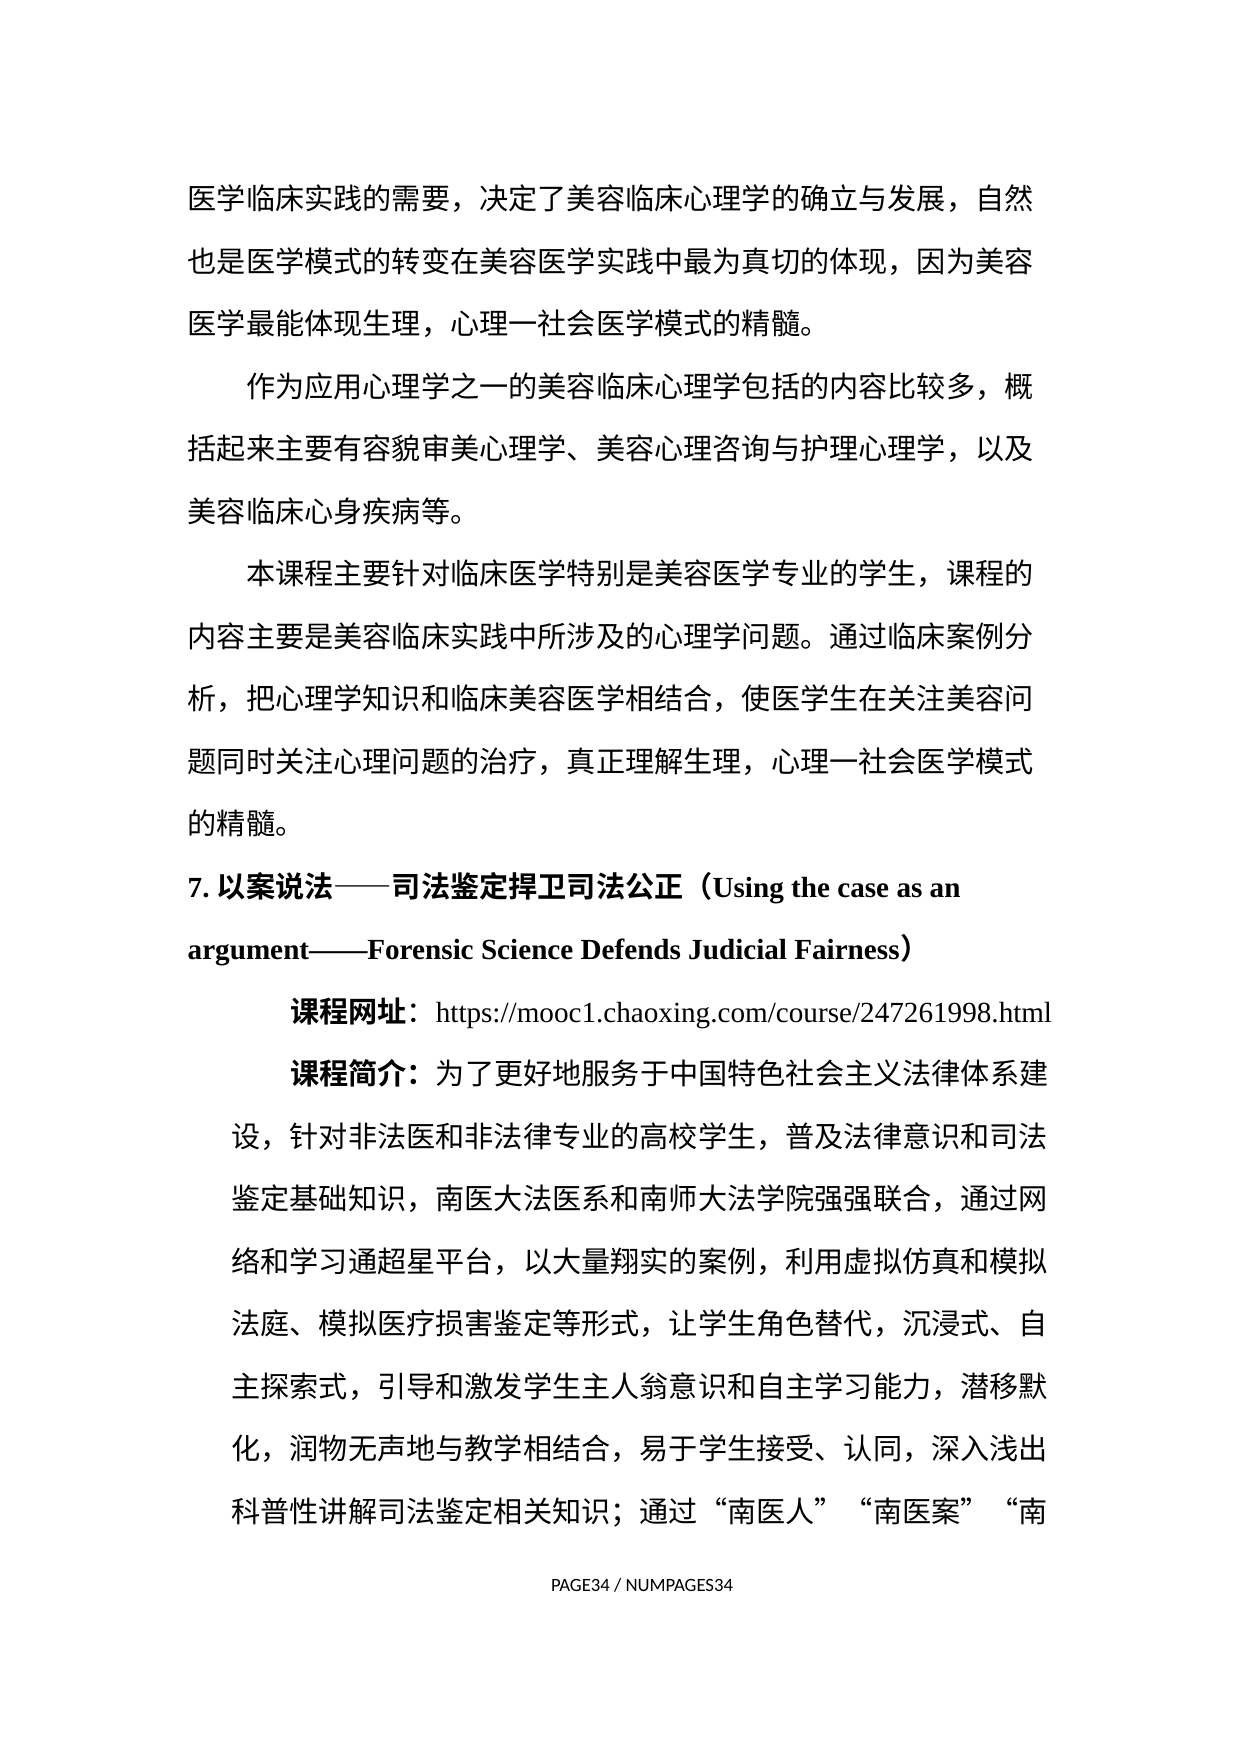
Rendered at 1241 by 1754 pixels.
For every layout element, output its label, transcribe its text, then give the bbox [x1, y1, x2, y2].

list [231, 1034, 1053, 1534]
list 以案说法——司法鉴定捍卫司法公正（Using the case as an argument——Forensic Science Defends Judicial Fairness） [187, 847, 1053, 972]
text 作为应用心理学之一的美容临床心理学包括的内容比较多，概括起来主要有容貌审美心理学、美容心理咨询与护理心理学，以及美容临床心身疾病等。 [187, 347, 1053, 534]
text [187, 159, 1053, 347]
text 本课程主要针对临床医学特别是美容医学专业的学生，课程的内容主要是美容临床实践中所涉及的心理学问题。通过临床案例分析，把心理学知识和临床美容医学相结合，使医学生在关注美容问题同时关注心理问题的治疗，真正理解生理，心理一社会医学模式的精髓。 [187, 534, 1053, 847]
list 课程网址：https://mooc1.chaoxing.com/course/247261998.html [231, 972, 1053, 1034]
